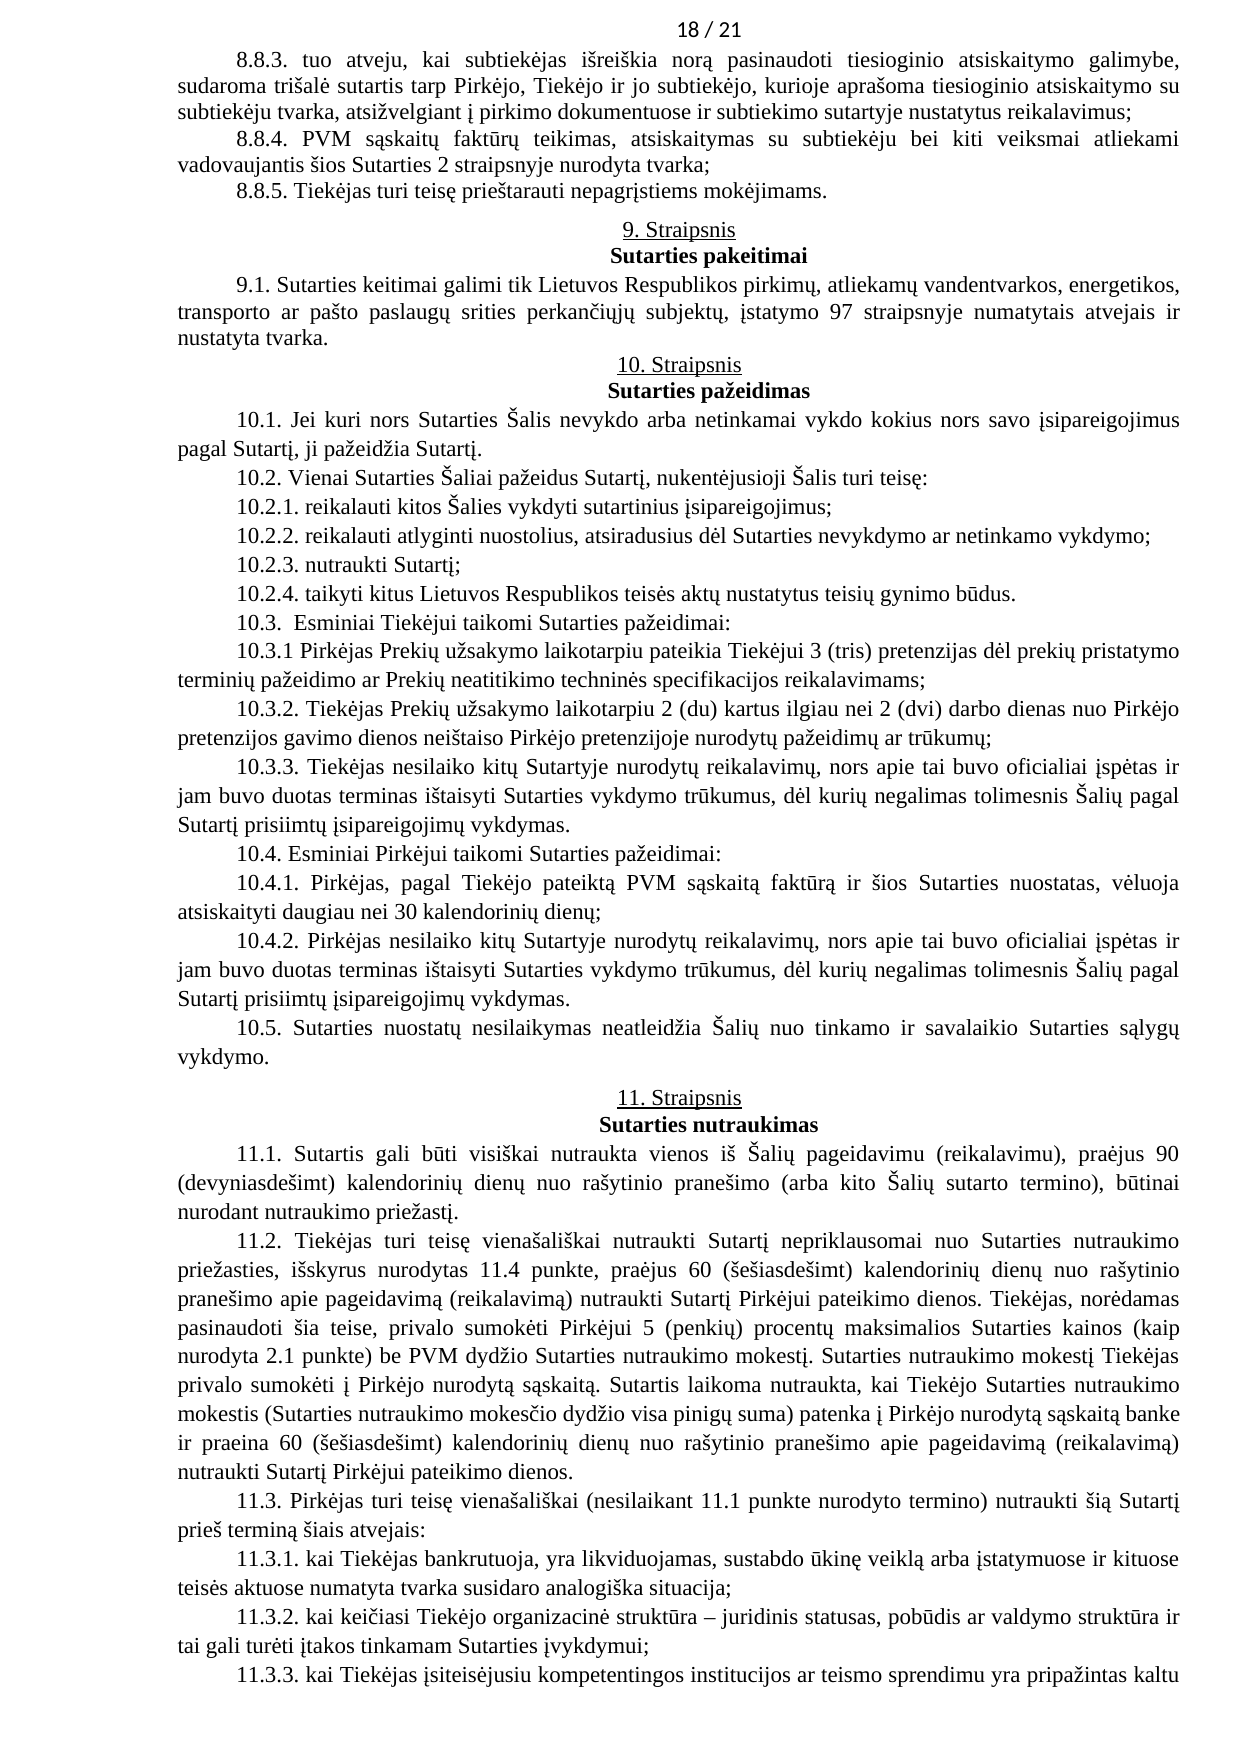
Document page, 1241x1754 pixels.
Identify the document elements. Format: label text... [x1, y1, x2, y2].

text 10.1. Jei kuri nors Sutarties Šalis nevykdo arba netinkamai vykdo kokius nors savo įsipareigojimus pagal Sutartį, ji pažeidžia Sutartį. [177, 406, 1181, 461]
text 8.8.5. Tiekėjas turi teisę prieštarauti nepagrįstiems mokėjimams. [177, 177, 1181, 204]
text 10.2. Vienai Sutarties Šaliai pažeidus Sutartį, nukentėjusioji Šalis turi teisę: [177, 464, 1181, 490]
text 8.8.3. tuo atveju, kai subtiekėjas išreiškia norą pasinaudoti tiesioginio atsiskaitymo galimybe, sudaroma trišalė sutartis tarp Pirkėjo, Tiekėjo ir jo subtiekėjo, kurioje aprašoma tiesioginio atsiskaitymo su subtiekėju tvarka, atsižvelgiant į pirkimo dokumentuose ir subtiekimo sutartyje nustatytus reikalavimus; [177, 46, 1181, 125]
text 10.2.3. nutraukti Sutartį; [177, 551, 1181, 577]
list 9.1. Sutarties keitimai galimi tik Lietuvos Respublikos pirkimų, atliekamų vandentvarkos, energetikos, transporto ar pašto paslaugų srities perkančiųjų subjektų, įstatymo 97 straipsnyje numatytais atvejais ir nustatyta tvarka. [177, 272, 1181, 351]
text 8.8.4. PVM sąskaitų faktūrų teikimas, atsiskaitymas su subtiekėju bei kiti veiksmai atliekami vadovaujantis šios Sutarties 2 straipsnyje nurodyta tvarka; [177, 125, 1181, 177]
text 10.5. Sutarties nuostatų nesilaikymas neatleidžia Šalių nuo tinkamo ir savalaikio Sutarties sąlygų vykdymo. [177, 1014, 1181, 1069]
text 10.4.2. Pirkėjas nesilaiko kitų Sutartyje nurodytų reikalavimų, nors apie tai buvo oficialiai įspėtas ir jam buvo duotas terminas ištaisyti Sutarties vykdymo trūkumus, dėl kurių negalimas tolimesnis Šalių pagal Sutartį prisiimtų įsipareigojimų vykdymas. [177, 927, 1181, 1011]
text 11.1. Sutartis gali būti visiškai nutraukta vienos iš Šalių pageidavimu (reikalavimu), praėjus 90 (devyniasdešimt) kalendorinių dienų nuo rašytinio pranešimo (arba kito Šalių sutarto termino), būtinai nurodant nutraukimo priežastį. [177, 1140, 1181, 1224]
text Sutarties nutraukimas [177, 1111, 1181, 1137]
text 9. Straipsnis [177, 216, 1181, 243]
text 10. Straipsnis [177, 351, 1181, 377]
text 10.4. Esminiai Pirkėjui taikomi Sutarties pažeidimai: [177, 840, 1181, 867]
text 10.2.2. reikalauti atlyginti nuostolius, atsiradusius dėl Sutarties nevykdymo ar netinkamo vykdymo; [177, 522, 1181, 548]
text 11.2. Tiekėjas turi teisę vienašališkai nutraukti Sutartį nepriklausomai nuo Sutarties nutraukimo priežasties, išskyrus nurodytas 11.4 punkte, praėjus 60 (šešiasdešimt) kalendorinių dienų nuo rašytinio pranešimo apie pageidavimą (reikalavimą) nutraukti Sutartį Pirkėjui pateikimo dienos. Tiekėjas, norėdamas pasinaudoti šia teise, privalo sumokėti Pirkėjui 5 (penkių) procentų maksimalios Sutarties kainos (kaip nurodyta 2.1 punkte) be PVM dydžio Sutarties nutraukimo mokestį. Sutarties nutraukimo mokestį Tiekėjas privalo sumokėti į Pirkėjo nurodytą sąskaitą. Sutartis laikoma nutraukta, kai Tiekėjo Sutarties nutraukimo mokestis (Sutarties nutraukimo mokesčio dydžio visa pinigų suma) patenka į Pirkėjo nurodytą sąskaitą banke ir praeina 60 (šešiasdešimt) kalendorinių dienų nuo rašytinio pranešimo apie pageidavimą (reikalavimą) nutraukti Sutartį Pirkėjui pateikimo dienos. [177, 1227, 1181, 1485]
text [177, 1661, 1181, 1687]
text 11.3.2. kai keičiasi Tiekėjo organizacinė struktūra – juridinis statusas, pobūdis ar valdymo struktūra ir tai gali turėti įtakos tinkamam Sutarties įvykdymui; [177, 1603, 1181, 1658]
text 11. Straipsnis [177, 1084, 1181, 1111]
text Sutarties pažeidimas [177, 377, 1181, 403]
text Sutarties pakeitimai [177, 243, 1181, 269]
text 11.3.1. kai Tiekėjas bankrutuoja, yra likviduojamas, sustabdo ūkinę veiklą arba įstatymuose ir kituose teisės aktuose numatyta tvarka susidaro analogiška situacija; [177, 1545, 1181, 1601]
text 10.3.1 Pirkėjas Prekių užsakymo laikotarpiu pateikia Tiekėjui 3 (tris) pretenzijas dėl prekių pristatymo terminių pažeidimo ar Prekių neatitikimo techninės specifikacijos reikalavimams; [177, 638, 1181, 693]
text 11.3. Pirkėjas turi teisę vienašališkai (nesilaikant 11.1 punkte nurodyto termino) nutraukti šią Sutartį prieš terminą šiais atvejais: [177, 1487, 1181, 1543]
text 10.3.2. Tiekėjas Prekių užsakymo laikotarpiu 2 (du) kartus ilgiau nei 2 (dvi) darbo dienas nuo Pirkėjo pretenzijos gavimo dienos neištaiso Pirkėjo pretenzijoje nurodytų pažeidimų ar trūkumų; [177, 696, 1181, 751]
text 10.4.1. Pirkėjas, pagal Tiekėjo pateiktą PVM sąskaitą faktūrą ir šios Sutarties nuostatas, vėluoja atsiskaityti daugiau nei 30 kalendorinių dienų; [177, 869, 1181, 924]
text 10.2.1. reikalauti kitos Šalies vykdyti sutartinius įsipareigojimus; [177, 493, 1181, 519]
text 10.3. Esminiai Tiekėjui taikomi Sutarties pažeidimai: [177, 609, 1181, 635]
text 10.3.3. Tiekėjas nesilaiko kitų Sutartyje nurodytų reikalavimų, nors apie tai buvo oficialiai įspėtas ir jam buvo duotas terminas ištaisyti Sutarties vykdymo trūkumus, dėl kurių negalimas tolimesnis Šalių pagal Sutartį prisiimtų įsipareigojimų vykdymas. [177, 753, 1181, 838]
text 10.2.4. taikyti kitus Lietuvos Respublikos teisės aktų nustatytus teisių gynimo būdus. [177, 580, 1181, 606]
